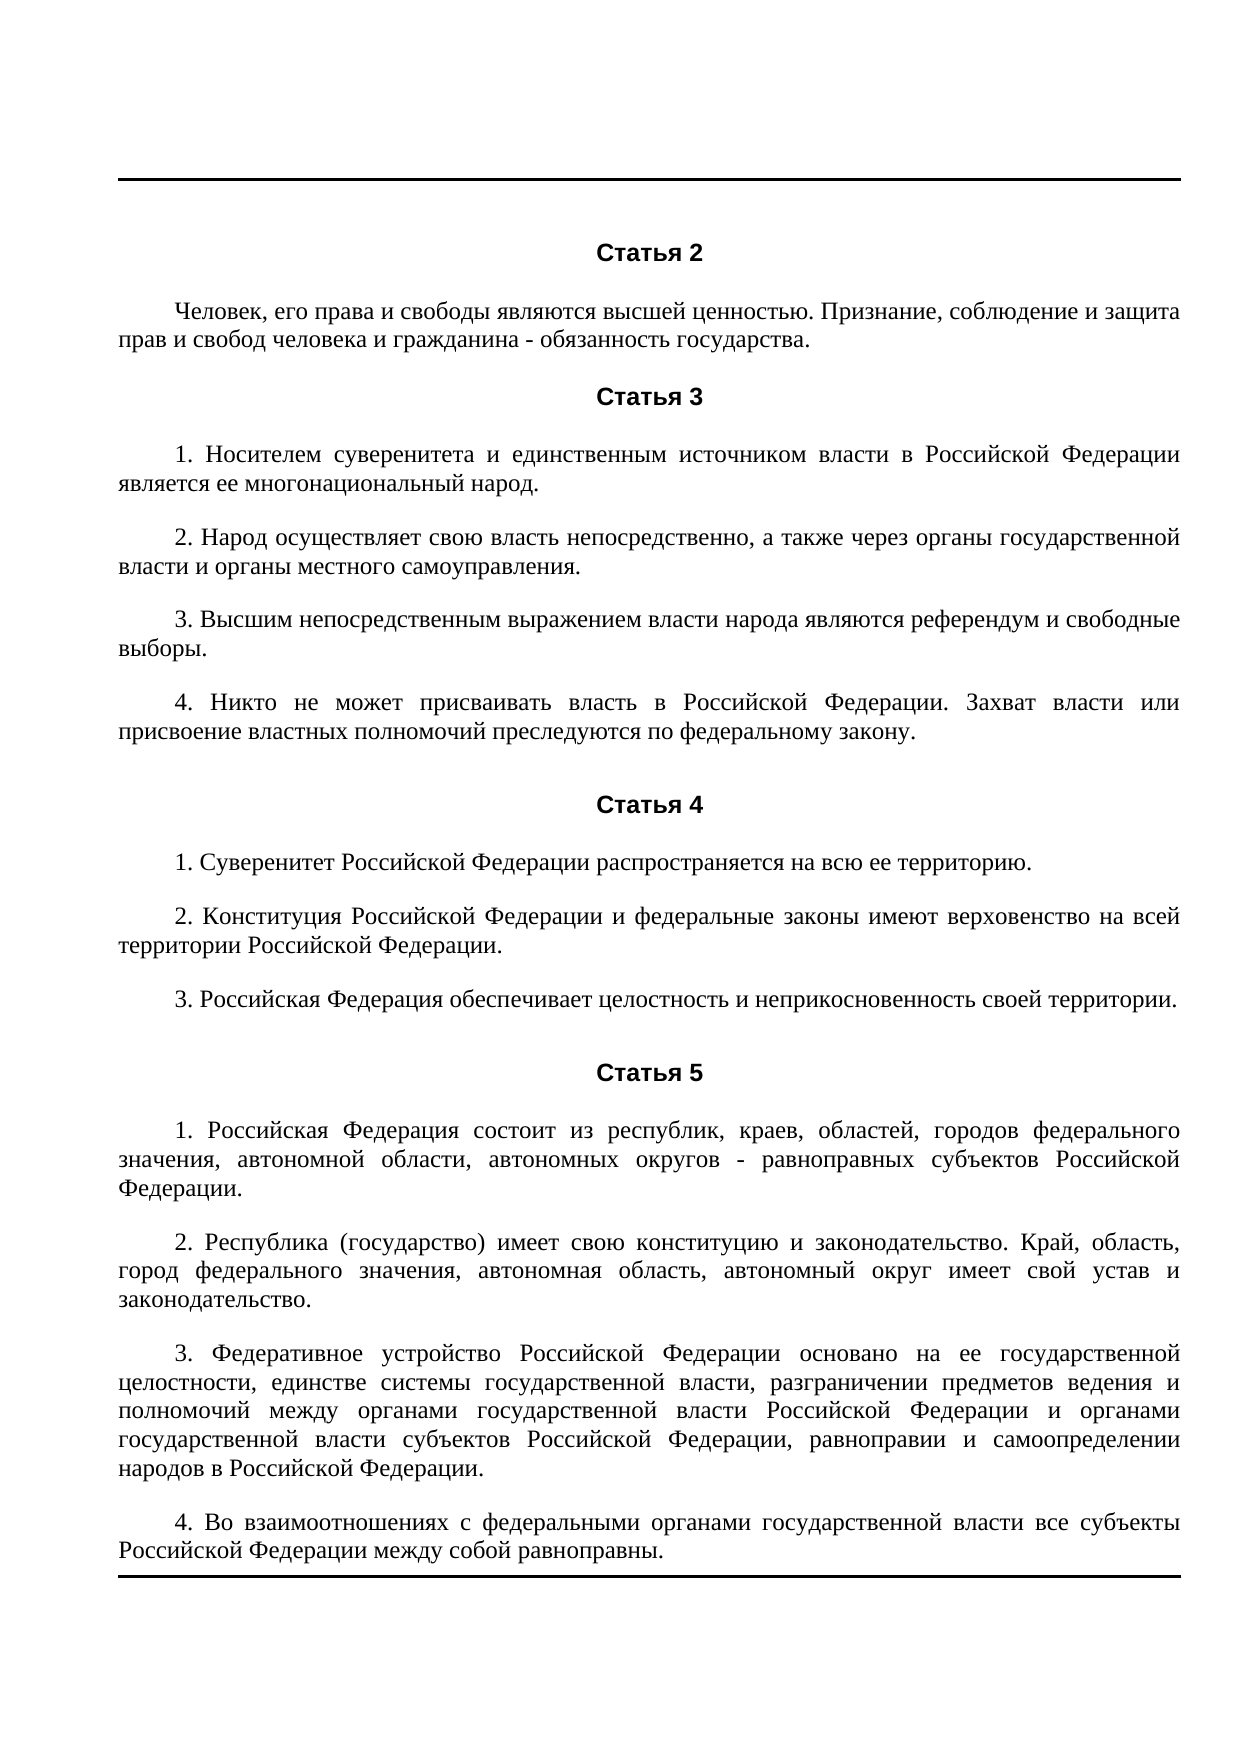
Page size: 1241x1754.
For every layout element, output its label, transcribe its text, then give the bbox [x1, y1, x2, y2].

title Статья 3 [118, 382, 1181, 411]
text Человек, его права и свободы являются высшей ценностью. Признание, соблюдение и защита прав и свобод человека и гражданина - обязанность государства. [118, 296, 1181, 353]
title Статья 5 [118, 1058, 1181, 1087]
text 3. Высшим непосредственным выражением власти народа являются референдум и свободные выборы. [118, 604, 1181, 662]
text 1. Российская Федерация состоит из республик, краев, областей, городов федерального значения, автономной области, автономных округов - равноправных субъектов Российской Федерации. [118, 1115, 1181, 1202]
text 2. Республика (государство) имеет свою конституцию и законодательство. Край, область, город федерального значения, автономная область, автономный округ имеет свой устав и законодательство. [118, 1227, 1181, 1313]
text 4. Никто не может присваивать власть в Российской Федерации. Захват власти или присвоение властных полномочий преследуются по федеральному закону. [118, 687, 1181, 744]
title Статья 4 [118, 790, 1181, 819]
text 1. Носителем суверенитета и единственным источником власти в Российской Федерации является ее многонациональный народ. [118, 439, 1181, 497]
text 4. Во взаимоотношениях с федеральными органами государственной власти все субъекты Российской Федерации между собой равноправны. [118, 1507, 1181, 1564]
text 2. Конституция Российской Федерации и федеральные законы имеют верховенство на всей территории Российской Федерации. [118, 901, 1181, 959]
text 3. Российская Федерация обеспечивает целостность и неприкосновенность своей территории. [118, 984, 1181, 1012]
text 2. Народ осуществляет свою власть непосредственно, а также через органы государственной власти и органы местного самоуправления. [118, 522, 1181, 579]
title Статья 2 [118, 238, 1181, 267]
text 3. Федеративное устройство Российской Федерации основано на ее государственной целостности, единстве системы государственной власти, разграничении предметов ведения и полномочий между органами государственной власти Российской Федерации и органами государственной власти субъектов Российской Федерации, равноправии и самоопределении народов в Российской Федерации. [118, 1338, 1181, 1482]
text 1. Суверенитет Российской Федерации распространяется на всю ее территорию. [118, 847, 1181, 876]
